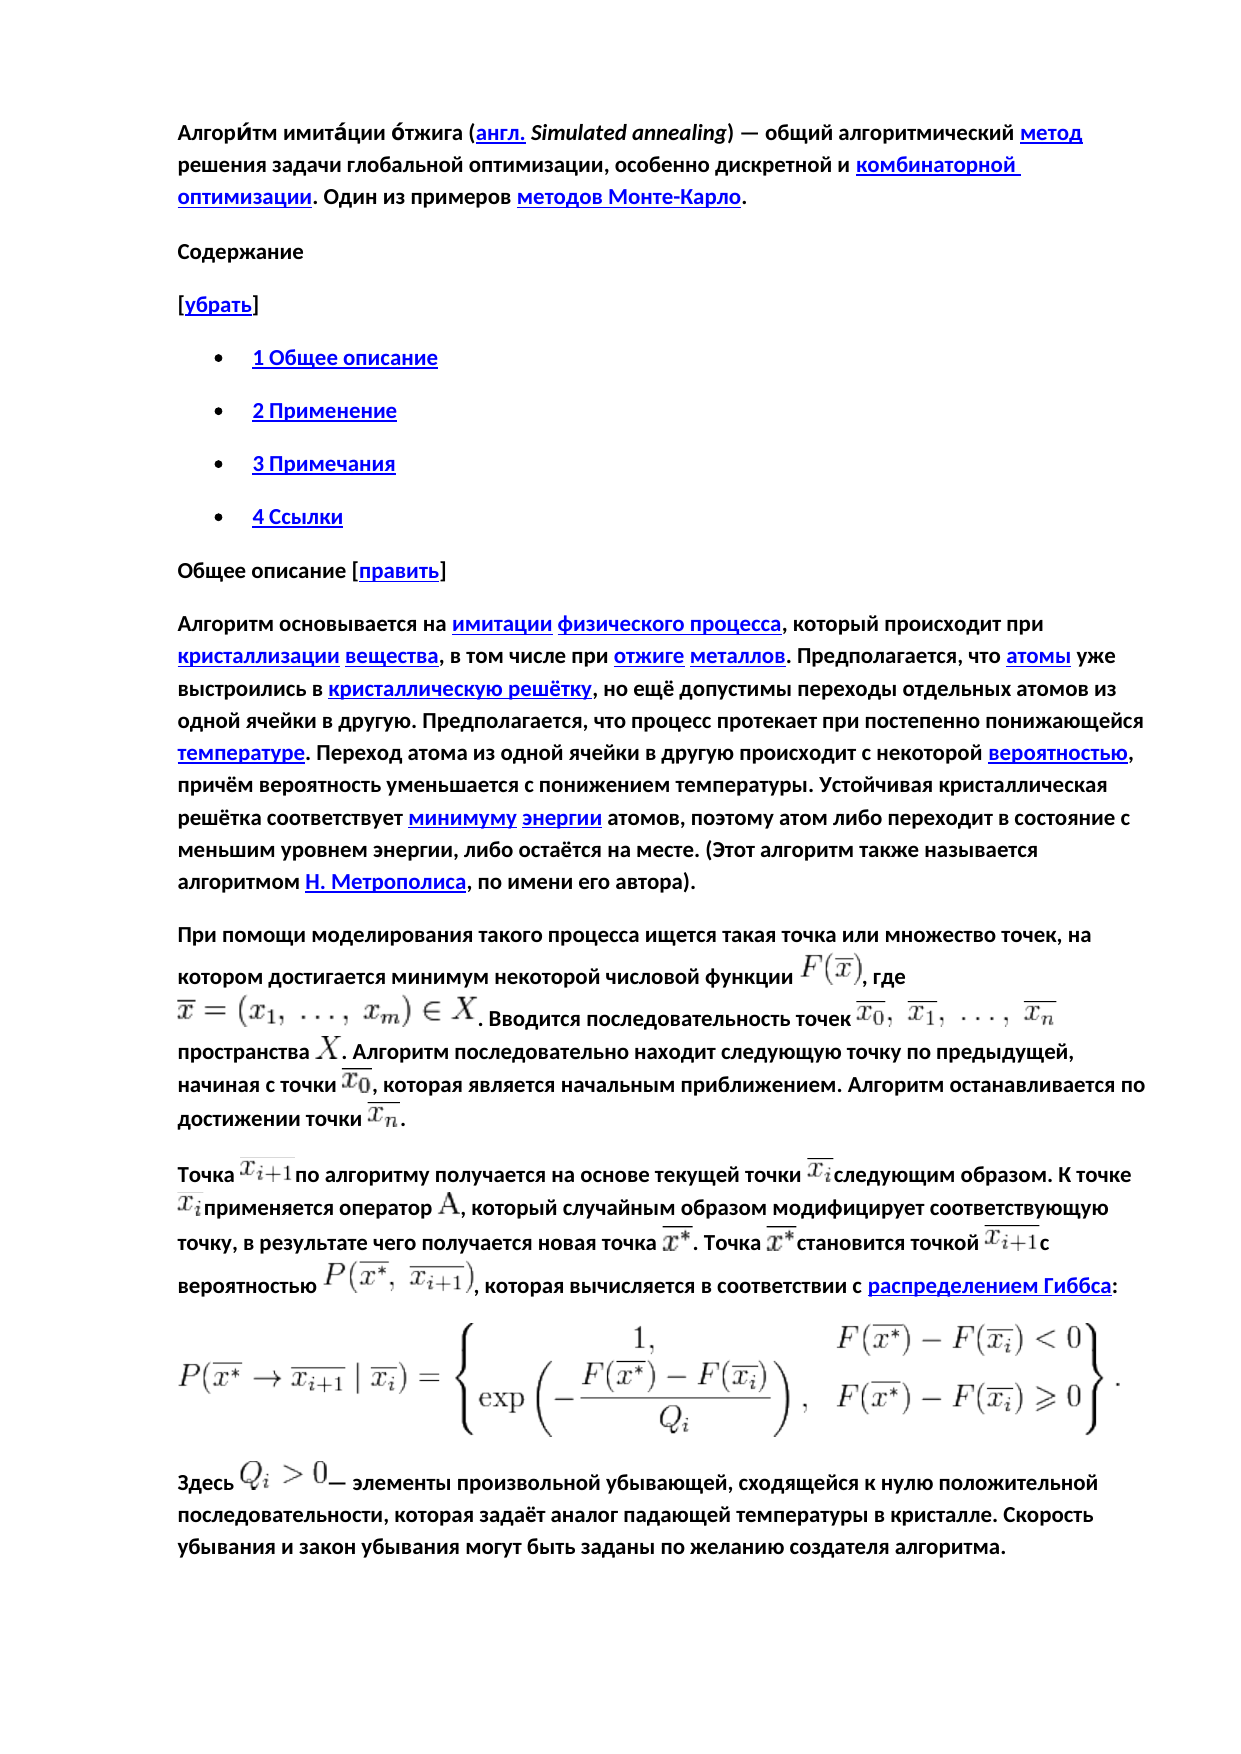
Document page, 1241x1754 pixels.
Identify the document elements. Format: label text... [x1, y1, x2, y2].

picture [437, 1192, 460, 1216]
text Алгоритм основывается на имитации физического процесса, который происходит при кристаллизации вещества, в том числе при отжиге металлов. Предполагается, что атомы уже выстроились в кристаллическую решётку, но ещё допустимы переходы отдельных атомов из одной ячейки в другую. Предполагается, что процесс протекает при постепенно понижающейся температуре. Переход атома из одной ячейки в другую происходит с некоторой вероятностью, причём вероятность уменьшается с понижением температуры. Устойчивая кристаллическая решётка соответствует минимуму энергии атомов, поэтому атом либо переходит в состояние с меньшим уровнем энергии, либо остаётся на месте. (Этот алгоритм также называется алгоритмом Н. Метрополиса, по имени его автора). [177, 609, 1152, 895]
picture [177, 1323, 1120, 1437]
picture [856, 1001, 1057, 1027]
text Общее описание [править] [177, 556, 1152, 584]
text Алгори́тм имита́ции о́тжига (англ. Simulated annealing) — общий алгоритмический метод решения задачи глобальной оптимизации, особенно дискретной и комбинаторной оптимизации. Один из примеров методов Монте-Карло. [177, 118, 1152, 211]
text Точка по алгоритму получается на основе текущей точки следующим образом. К точке применяется оператор , который случайным образом модифицирует соответствующую точку, в результате чего получается новая точка . Точка становится точкой с вероятностью , которая вычисляется в соответствии с распределением Гиббса: [177, 1157, 1152, 1299]
picture [984, 1225, 1040, 1251]
picture [662, 1226, 693, 1251]
picture [799, 952, 862, 985]
picture [177, 994, 478, 1027]
picture [177, 1192, 204, 1216]
picture [807, 1158, 834, 1182]
picture [239, 1461, 327, 1490]
picture [766, 1226, 797, 1251]
text При помощи моделирования такого процесса ищется такая точка или множество точек, на котором достигается минимум некоторой числовой функции , где . Вводится последовательность точек пространства . Алгоритм последовательно находит следующую точку по предыдущей, начиная с точки , которая является начальным приближением. Алгоритм останавливается по достижении точки . [177, 920, 1152, 1132]
picture [322, 1260, 474, 1293]
picture [315, 1036, 342, 1059]
picture [240, 1157, 295, 1182]
table_header Содержание [убрать] 1 Общее описание 2 Применение 3 Примечания 4 Ссылки [176, 236, 483, 556]
picture [367, 1102, 400, 1127]
text Здесь — элементы произвольной убывающей, сходящейся к нулю положительной последовательности, которая задаёт аналог падающей температуры в кристалле. Скорость убывания и закон убывания могут быть заданы по желанию создателя алгоритма. [177, 1461, 1152, 1560]
picture [341, 1068, 372, 1093]
